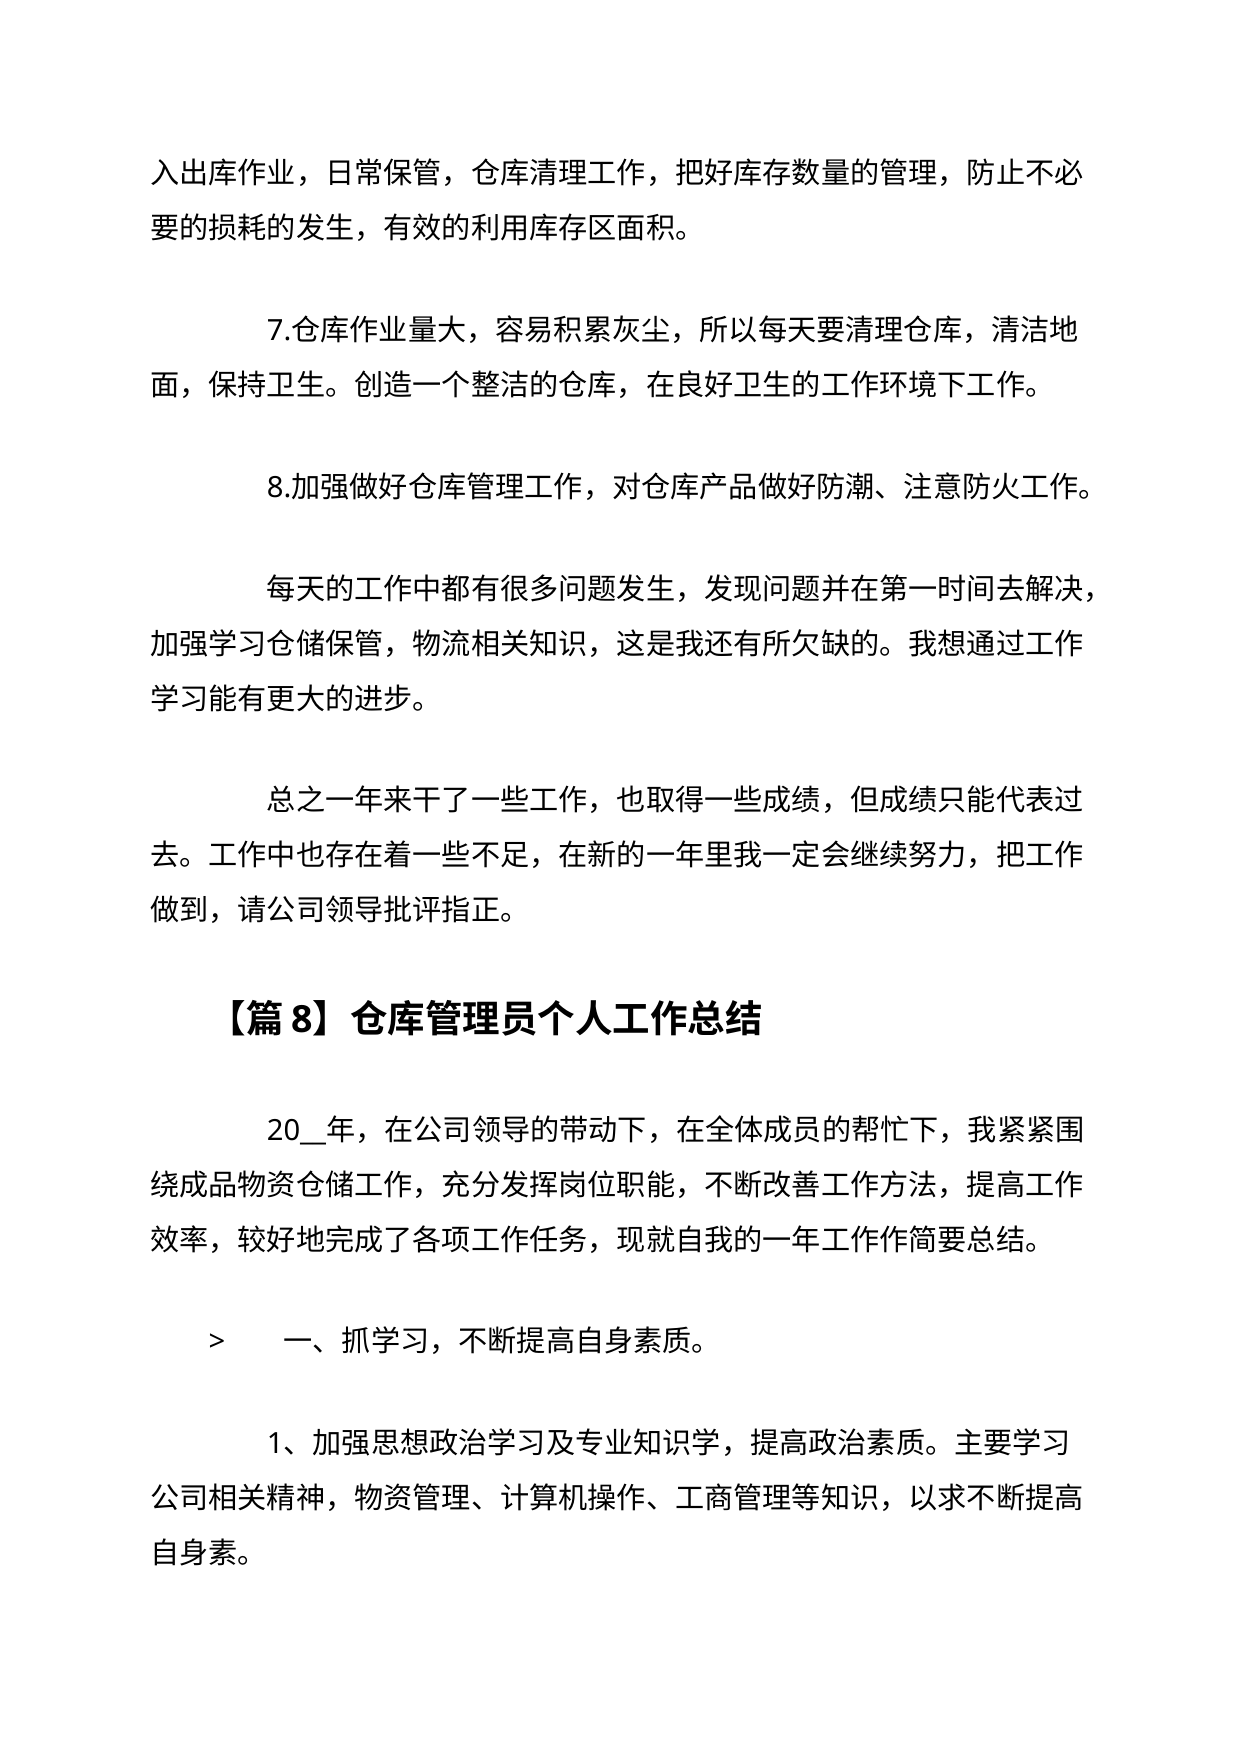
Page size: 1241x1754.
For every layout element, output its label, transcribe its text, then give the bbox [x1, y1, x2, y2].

text 【篇8】仓库管理员个人工作总结 [150, 988, 1090, 1043]
text 每天的工作中都有很多问题发生，发现问题并在第一时间去解决，加强学习仓储保管，物流相关知识，这是我还有所欠缺的。我想通过工作学习能有更大的进步。 [150, 565, 1090, 717]
text 7.仓库作业量大，容易积累灰尘，所以每天要清理仓库，清洁地面，保持卫生。创造一个整洁的仓库，在良好卫生的工作环境下工作。 [150, 307, 1090, 404]
text 1、加强思想政治学习及专业知识学，提高政治素质。主要学习公司相关精神，物资管理、计算机操作、工商管理等知识，以求不断提高自身素。 [150, 1420, 1090, 1572]
text 8.加强做好仓库管理工作，对仓库产品做好防潮、注意防火工作。 [150, 463, 1090, 506]
text 总之一年来干了一些工作，也取得一些成绩，但成绩只能代表过去。工作中也存在着一些不足，在新的一年里我一定会继续努力，把工作做到，请公司领导批评指正。 [150, 777, 1090, 929]
text > 一、抓学习，不断提高自身素质。 [150, 1318, 1090, 1360]
text 20__年，在公司领导的带动下，在全体成员的帮忙下，我紧紧围绕成品物资仓储工作，充分发挥岗位职能，不断改善工作方法，提高工作效率，较好地完成了各项工作任务，现就自我的一年工作作简要总结。 [150, 1106, 1090, 1258]
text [150, 150, 1090, 247]
